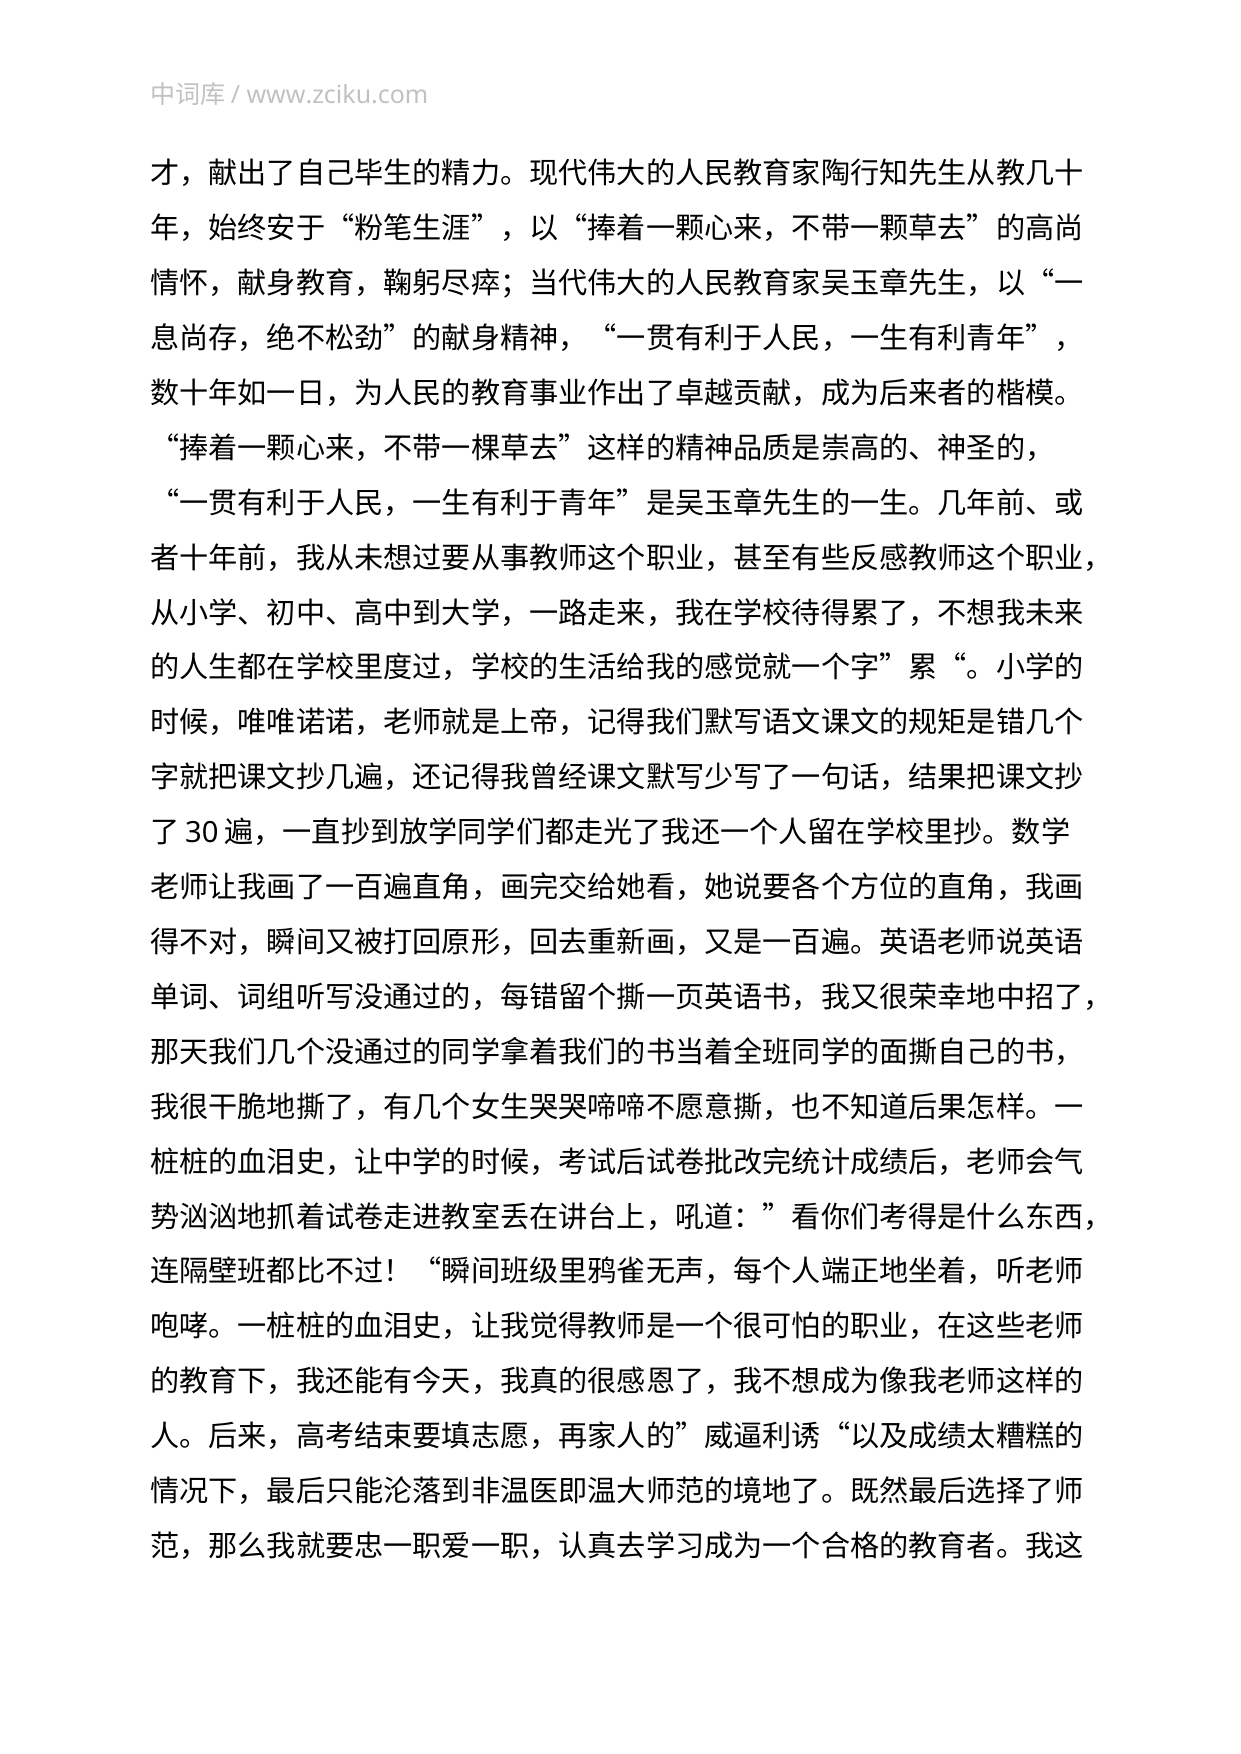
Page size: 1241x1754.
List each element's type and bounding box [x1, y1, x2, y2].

text [150, 150, 1090, 1565]
